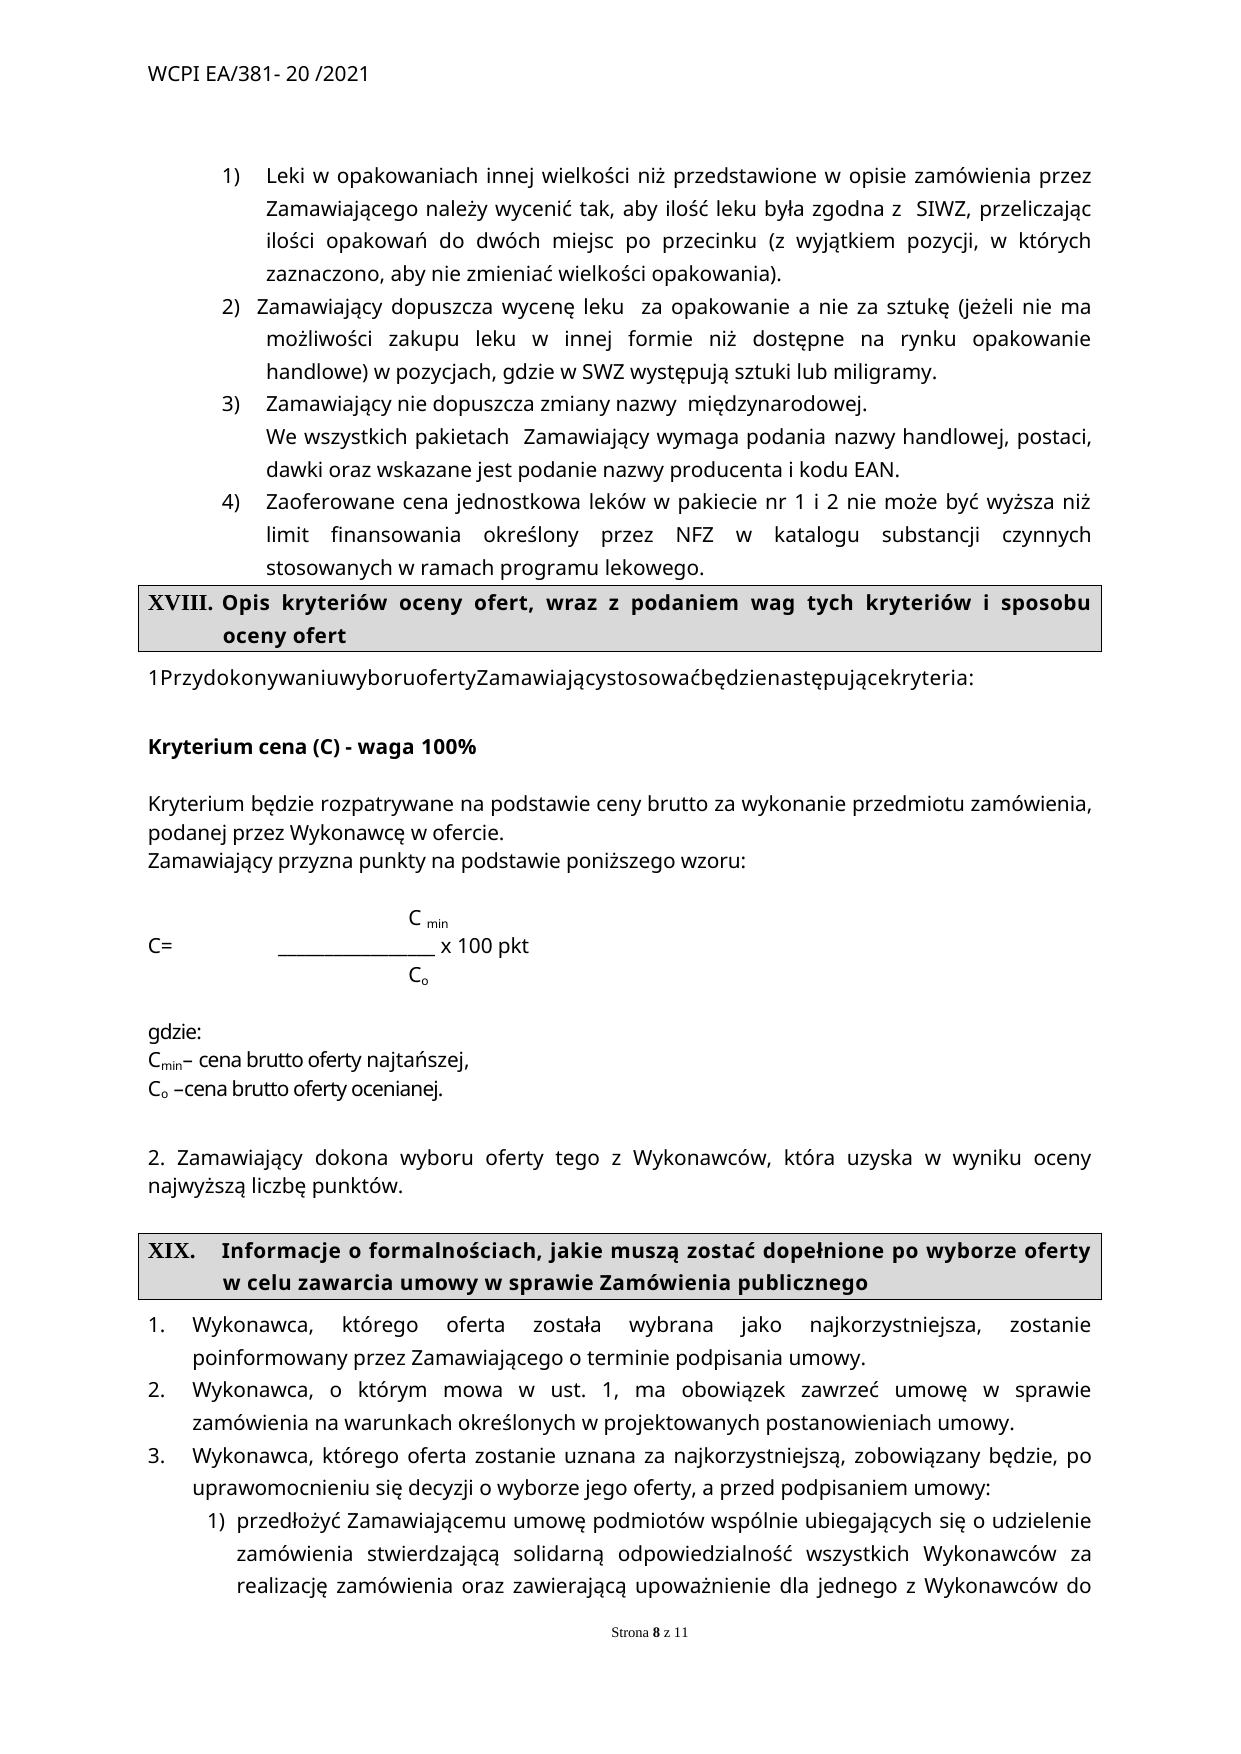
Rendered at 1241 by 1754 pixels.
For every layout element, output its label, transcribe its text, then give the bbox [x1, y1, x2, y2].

list Wykonawca, o którym mowa w ust. 1, ma obowiązek zawrzeć umowę w sprawie zamówienia na warunkach określonych w projektowanych postanowieniach umowy. [148, 1376, 1092, 1437]
text 3) Zamawiający nie dopuszcza zmiany nazwy międzynarodowej. [222, 389, 1092, 418]
text gdzie: [148, 1017, 1092, 1045]
text 1PrzydokonywaniuwyboruofertyZamawiającystosowaćbędzienastępującekryteria: [148, 663, 1092, 691]
text Kryterium cena (C) - waga 100% [148, 732, 1092, 761]
list Wykonawca, którego oferta zostanie uznana za najkorzystniejszą, zobowiązany będzie, po uprawomocnieniu się decyzji o wyborze jego oferty, a przed podpisaniem umowy: [148, 1441, 1092, 1502]
text Co [148, 960, 1092, 988]
text Kryterium będzie rozpatrywane na podstawie ceny brutto za wykonanie przedmiotu zamówienia, podanej przez Wykonawcę w ofercie. [148, 789, 1092, 846]
subtitle Opis kryteriów oceny ofert, wraz z podaniem wag tych kryteriów i sposobu oceny ofert [139, 586, 1101, 651]
text 2. Zamawiający dokona wyboru oferty tego z Wykonawców, która uzyska w wyniku oceny najwyższą liczbę punktów. [148, 1143, 1092, 1200]
text Zamawiający przyzna punkty na podstawie poniższego wzoru: [148, 846, 1092, 874]
text Cmin– cena brutto oferty najtańszej, [148, 1045, 1092, 1074]
text C= _________________ x 100 pkt [148, 932, 1092, 960]
list Leki w opakowaniach innej wielkości niż przedstawione w opisie zamówienia przez Zamawiającego należy wycenić tak, aby ilość leku była zgodna z SIWZ, przeliczając ilości opakowań do dwóch miejsc po przecinku (z wyjątkiem pozycji, w których zaznaczono, aby nie zmieniać wielkości opakowania). [222, 161, 1092, 288]
text We wszystkich pakietach Zamawiający wymaga podania nazwy handlowej, postaci, dawki oraz wskazane jest podanie nazwy producenta i kodu EAN. [222, 422, 1092, 483]
text Co –cena brutto oferty ocenianej. [148, 1074, 1092, 1102]
list Wykonawca, którego oferta została wybrana jako najkorzystniejsza, zostanie poinformowany przez Zamawiającego o terminie podpisania umowy. [148, 1310, 1092, 1371]
text C min [278, 903, 1092, 932]
subtitle Informacje o formalnościach, jakie muszą zostać dopełnione po wyborze oferty w celu zawarcia umowy w sprawie Zamówienia publicznego [139, 1234, 1101, 1299]
text 2) Zamawiający dopuszcza wycenę leku za opakowanie a nie za sztukę (jeżeli nie ma możliwości zakupu leku w innej formie niż dostępne na rynku opakowanie handlowe) w pozycjach, gdzie w SWZ występują sztuki lub miligramy. [222, 292, 1092, 385]
text 4) Zaoferowane cena jednostkowa leków w pakiecie nr 1 i 2 nie może być wyższa niż limit finansowania określony przez NFZ w katalogu substancji czynnych stosowanych w ramach programu lekowego. [222, 487, 1092, 581]
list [207, 1506, 1092, 1600]
